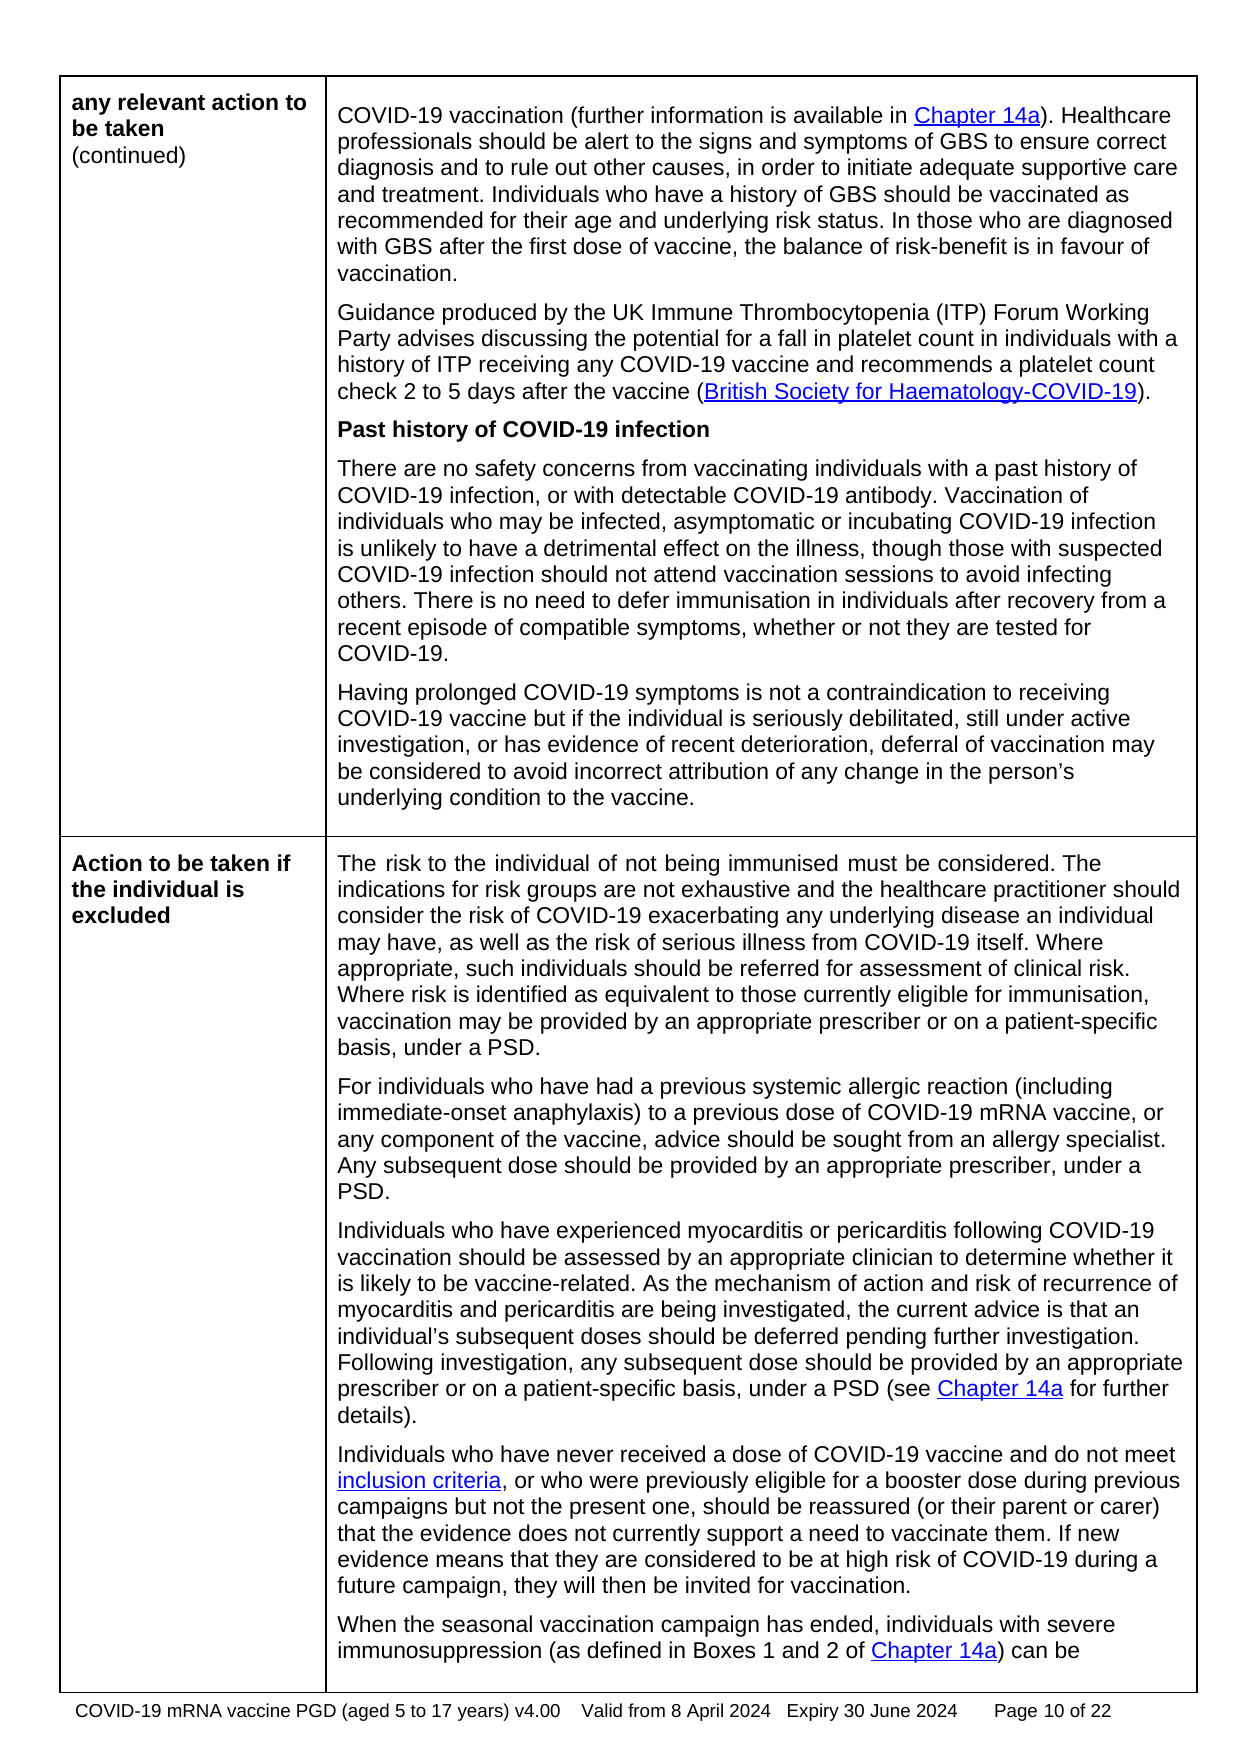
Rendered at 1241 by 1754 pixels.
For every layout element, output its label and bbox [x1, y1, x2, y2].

table_cell [327, 77, 1196, 836]
table_cell [327, 837, 1196, 1692]
table_cell [61, 77, 325, 836]
table_cell [61, 837, 325, 1692]
